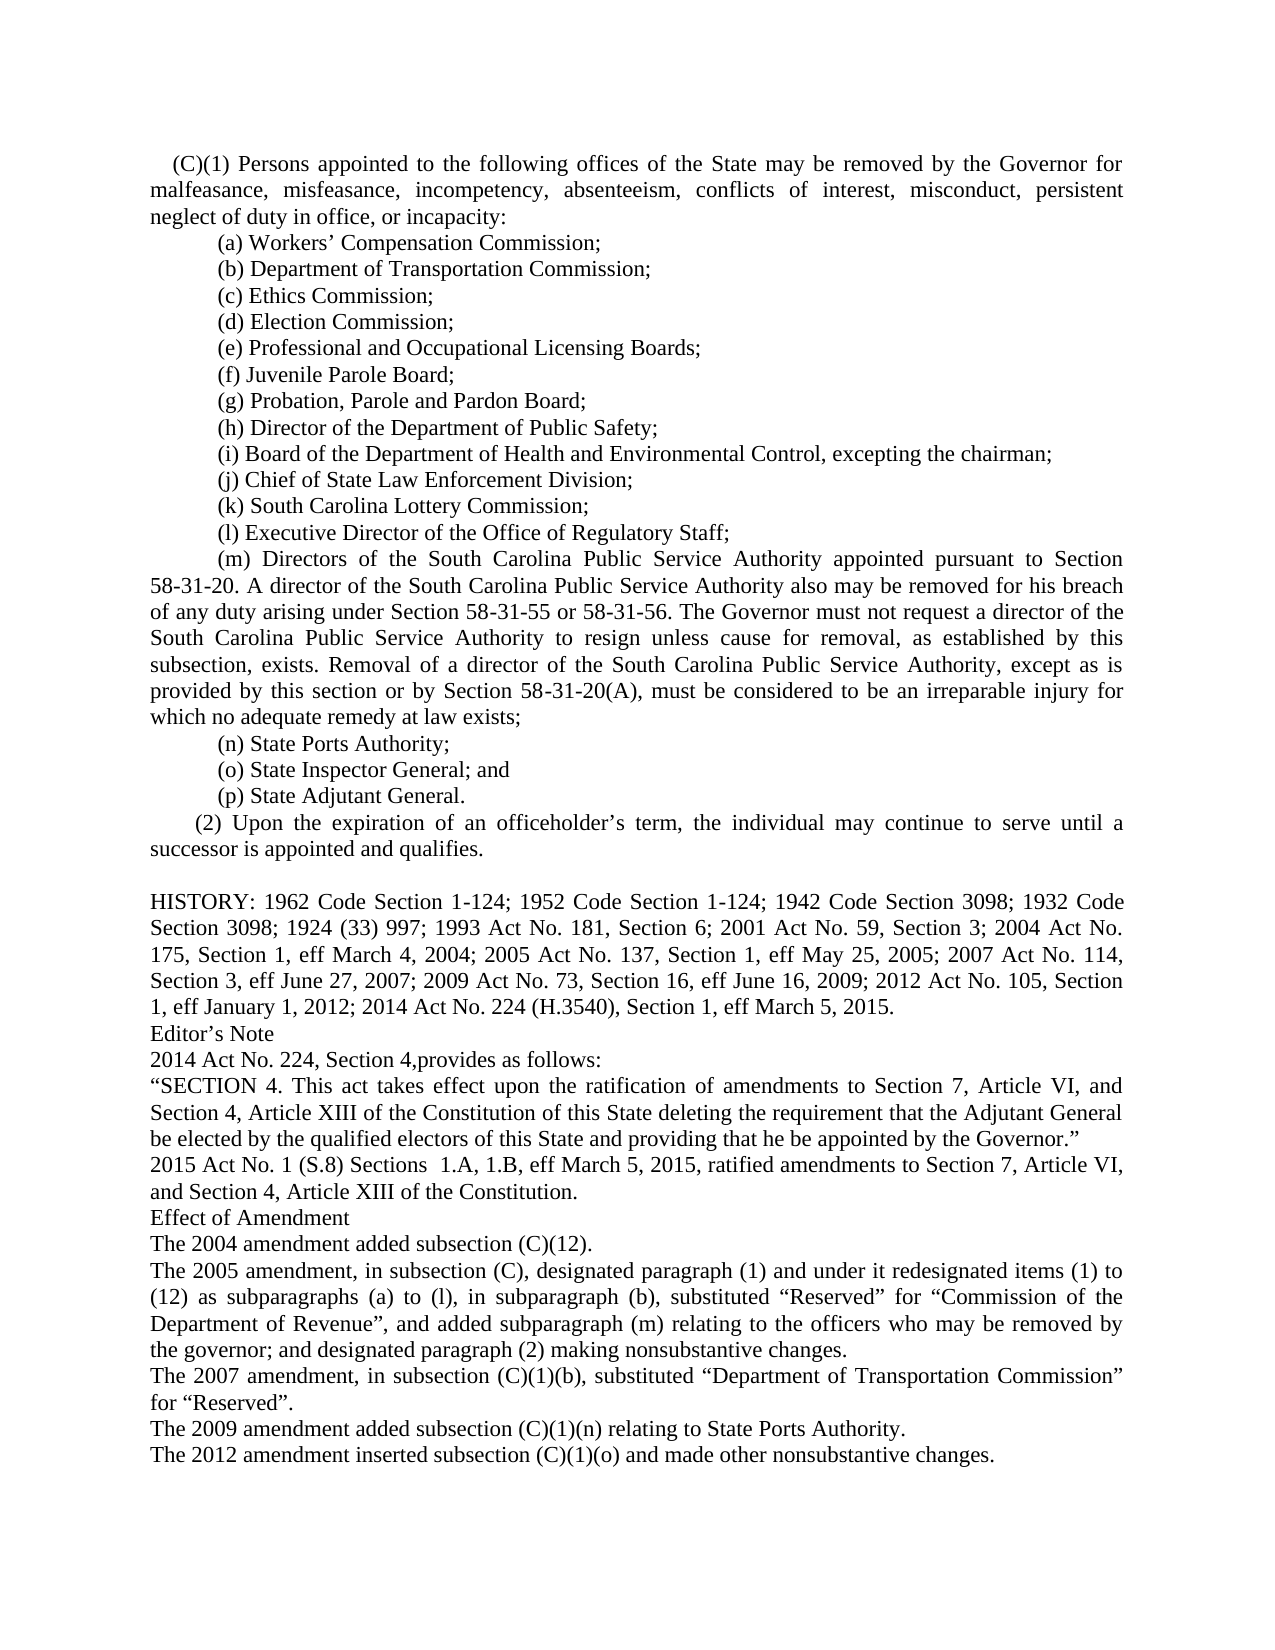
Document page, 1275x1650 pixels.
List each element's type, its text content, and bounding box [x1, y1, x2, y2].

text (e) Professional and Occupational Licensing Boards; [150, 334, 1125, 361]
text (i) Board of the Department of Health and Environmental Control, excepting the chairman; [150, 440, 1125, 466]
text “SECTION 4. This act takes effect upon the ratification of amendments to Section 7, Article VI, and Section 4, Article XIII of the Constitution of this State deleting the requirement that the Adjutant General be elected by the qualified electors of this State and providing that he be appointed by the Governor.” [150, 1072, 1125, 1151]
text (l) Executive Director of the Office of Regulatory Staff; [150, 519, 1125, 545]
text (o) State Inspector General; and [150, 756, 1125, 782]
text Editor’s Note [150, 1020, 1125, 1046]
text 2014 Act No. 224, Section 4,provides as follows: [150, 1046, 1125, 1072]
text The 2009 amendment added subsection (C)(1)(n) relating to State Ports Authority. [150, 1415, 1125, 1441]
text (p) State Adjutant General. [150, 782, 1125, 809]
text (n) State Ports Authority; [150, 730, 1125, 756]
text The 2007 amendment, in subsection (C)(1)(b), substituted “Department of Transportation Commission” for “Reserved”. [150, 1362, 1125, 1415]
text HISTORY: 1962 Code Section 1-124; 1952 Code Section 1-124; 1942 Code Section 3098; 1932 Code Section 3098; 1924 (33) 997; 1993 Act No. 181, Section 6; 2001 Act No. 59, Section 3; 2004 Act No. 175, Section 1, eff March 4, 2004; 2005 Act No. 137, Section 1, eff May 25, 2005; 2007 Act No. 114, Section 3, eff June 27, 2007; 2009 Act No. 73, Section 16, eff June 16, 2009; 2012 Act No. 105, Section 1, eff January 1, 2012; 2014 Act No. 224 (H.3540), Section 1, eff March 5, 2015. [150, 888, 1125, 1020]
text (d) Election Commission; [150, 308, 1125, 334]
text (h) Director of the Department of Public Safety; [150, 413, 1125, 440]
text (m) Directors of the South Carolina Public Service Authority appointed pursuant to Section 58-31-20. A director of the South Carolina Public Service Authority also may be removed for his breach of any duty arising under Section 58-31-55 or 58-31-56. The Governor must not request a director of the South Carolina Public Service Authority to resign unless cause for removal, as established by this subsection, exists. Removal of a director of the South Carolina Public Service Authority, except as is provided by this section or by Section 58-31-20(A), must be considered to be an irreparable injury for which no adequate remedy at law exists; [150, 545, 1125, 730]
text (C)(1) Persons appointed to the following offices of the State may be removed by the Governor for malfeasance, misfeasance, incompetency, absenteeism, conflicts of interest, misconduct, persistent neglect of duty in office, or incapacity: [150, 150, 1125, 229]
text (a) Workers’ Compensation Commission; [150, 229, 1125, 255]
text (b) Department of Transportation Commission; [150, 255, 1125, 282]
text The 2005 amendment, in subsection (C), designated paragraph (1) and under it redesignated items (1) to (12) as subparagraphs (a) to (l), in subparagraph (b), substituted “Reserved” for “Commission of the Department of Revenue”, and added subparagraph (m) relating to the officers who may be removed by the governor; and designated paragraph (2) making nonsubstantive changes. [150, 1257, 1125, 1362]
text (2) Upon the expiration of an officeholder’s term, the individual may continue to serve until a successor is appointed and qualifies. [150, 809, 1125, 862]
text Effect of Amendment [150, 1204, 1125, 1231]
text (j) Chief of State Law Enforcement Division; [150, 466, 1125, 493]
text (c) Ethics Commission; [150, 282, 1125, 308]
text The 2004 amendment added subsection (C)(12). [150, 1231, 1125, 1257]
text (f) Juvenile Parole Board; [150, 361, 1125, 387]
text 2015 Act No. 1 (S.8) Sections 1.A, 1.B, eff March 5, 2015, ratified amendments to Section 7, Article VI, and Section 4, Article XIII of the Constitution. [150, 1151, 1125, 1204]
text (k) South Carolina Lottery Commission; [150, 493, 1125, 519]
text The 2012 amendment inserted subsection (C)(1)(o) and made other nonsubstantive changes. [150, 1441, 1125, 1468]
text (g) Probation, Parole and Pardon Board; [150, 387, 1125, 413]
